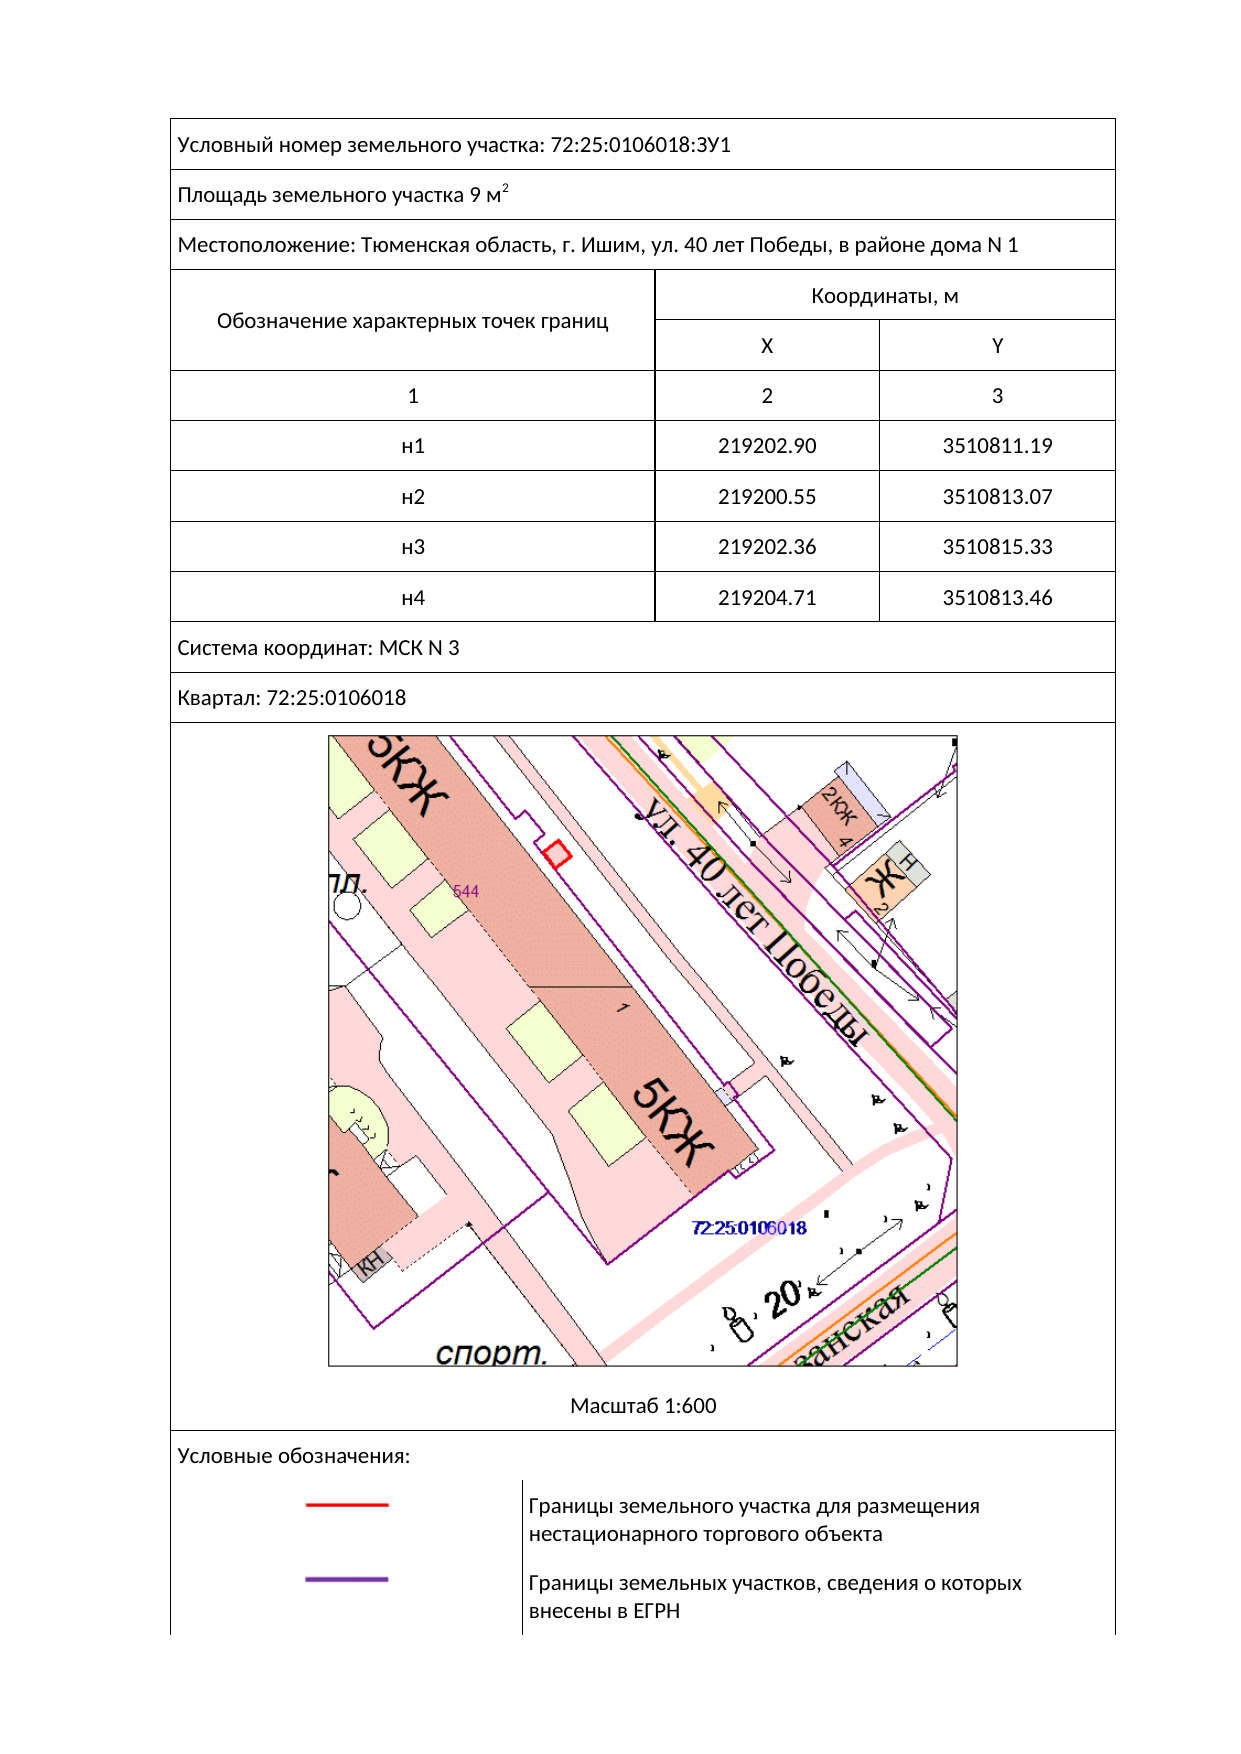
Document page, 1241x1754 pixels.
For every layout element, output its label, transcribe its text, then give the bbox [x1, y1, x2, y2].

table_cell н4 [171, 572, 654, 621]
table_cell Условные обозначения: [171, 1431, 1115, 1480]
table_cell 3 [880, 371, 1115, 420]
table_cell 3510815.33 [880, 522, 1115, 571]
table_cell н2 [171, 471, 654, 521]
picture [326, 733, 961, 1370]
table_cell Границы земельного участка для размещения нестационарного торгового объекта [523, 1480, 1115, 1557]
table_cell Квартал: 72:25:0106018 [171, 673, 1115, 722]
table_cell 219202.36 [656, 522, 879, 571]
table_cell н3 [171, 522, 654, 571]
table_cell Система координат: МСК N 3 [171, 622, 1115, 672]
table_cell 3510813.07 [880, 471, 1115, 521]
table_cell 219204.71 [656, 572, 879, 621]
table_header Условный номер земельного участка: 72:25:0106018:ЗУ1 [171, 119, 1115, 168]
table_cell Местоположение: Тюменская область, г. Ишим, ул. 40 лет Победы, в районе дома N 1 [171, 220, 1115, 269]
table_cell X [656, 320, 879, 370]
picture [295, 1567, 398, 1588]
table_cell н1 [171, 421, 654, 470]
picture [299, 1490, 394, 1517]
table_cell 219200.55 [656, 471, 879, 521]
table_cell 3510811.19 [880, 421, 1115, 470]
table_cell Y [880, 320, 1115, 370]
table_cell Масштаб 1:600 [171, 1381, 1115, 1430]
table_cell Обозначение характерных точек границ [171, 270, 654, 370]
table_cell [171, 1558, 522, 1635]
table_cell Площадь земельного участка 9 м2 [171, 170, 1115, 219]
table_cell 2 [656, 371, 879, 420]
table_cell 1 [171, 371, 654, 420]
table_cell [171, 1480, 522, 1557]
table_cell [171, 723, 1115, 1381]
table_cell 219202.90 [656, 421, 879, 470]
table_cell Координаты, м [656, 270, 1115, 319]
table_cell 3510813.46 [880, 572, 1115, 621]
table_cell Границы земельных участков, сведения о которых внесены в ЕГРН [523, 1558, 1115, 1635]
